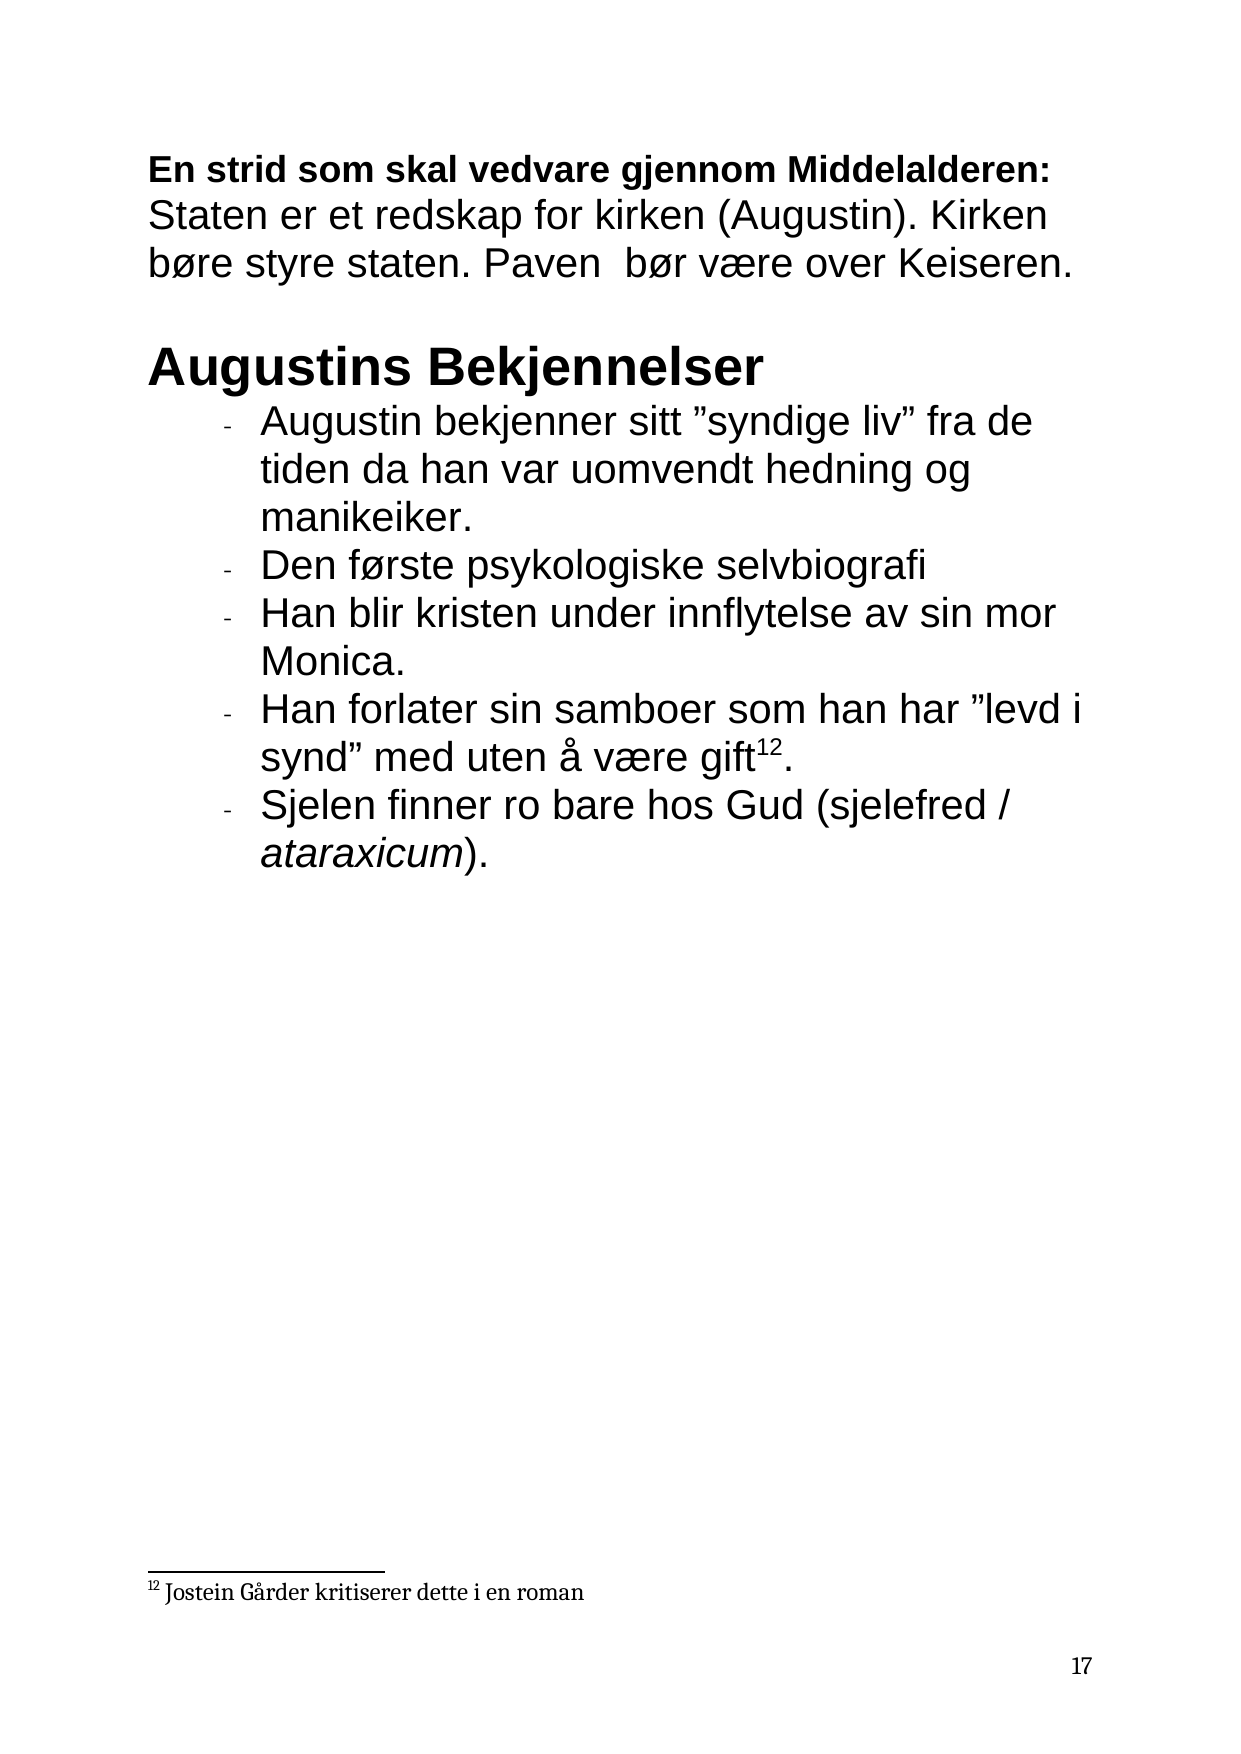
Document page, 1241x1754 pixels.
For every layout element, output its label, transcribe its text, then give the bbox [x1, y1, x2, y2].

text Staten er et redskap for kirken (Augustin). Kirken børe styre staten. Paven bør være over Keiseren. [148, 191, 1093, 287]
text En strid som skal vedvare gjennom Middelalderen: [148, 148, 1093, 191]
list Han blir kristen under innflytelse av sin mor Monica. [223, 588, 1093, 684]
list Sjelen finner ro bare hos Gud (sjelefred / ataraxicum). [223, 780, 1093, 876]
list Den første psykologiske selvbiografi [223, 541, 1093, 588]
list Augustin bekjenner sitt ”syndige liv” fra de tiden da han var uomvendt hedning og manikeiker. [223, 397, 1093, 541]
list Han forlater sin samboer som han har ”levd i synd” med uten å være gift. [223, 684, 1093, 780]
text Augustins Bekjennelser [148, 334, 1093, 397]
